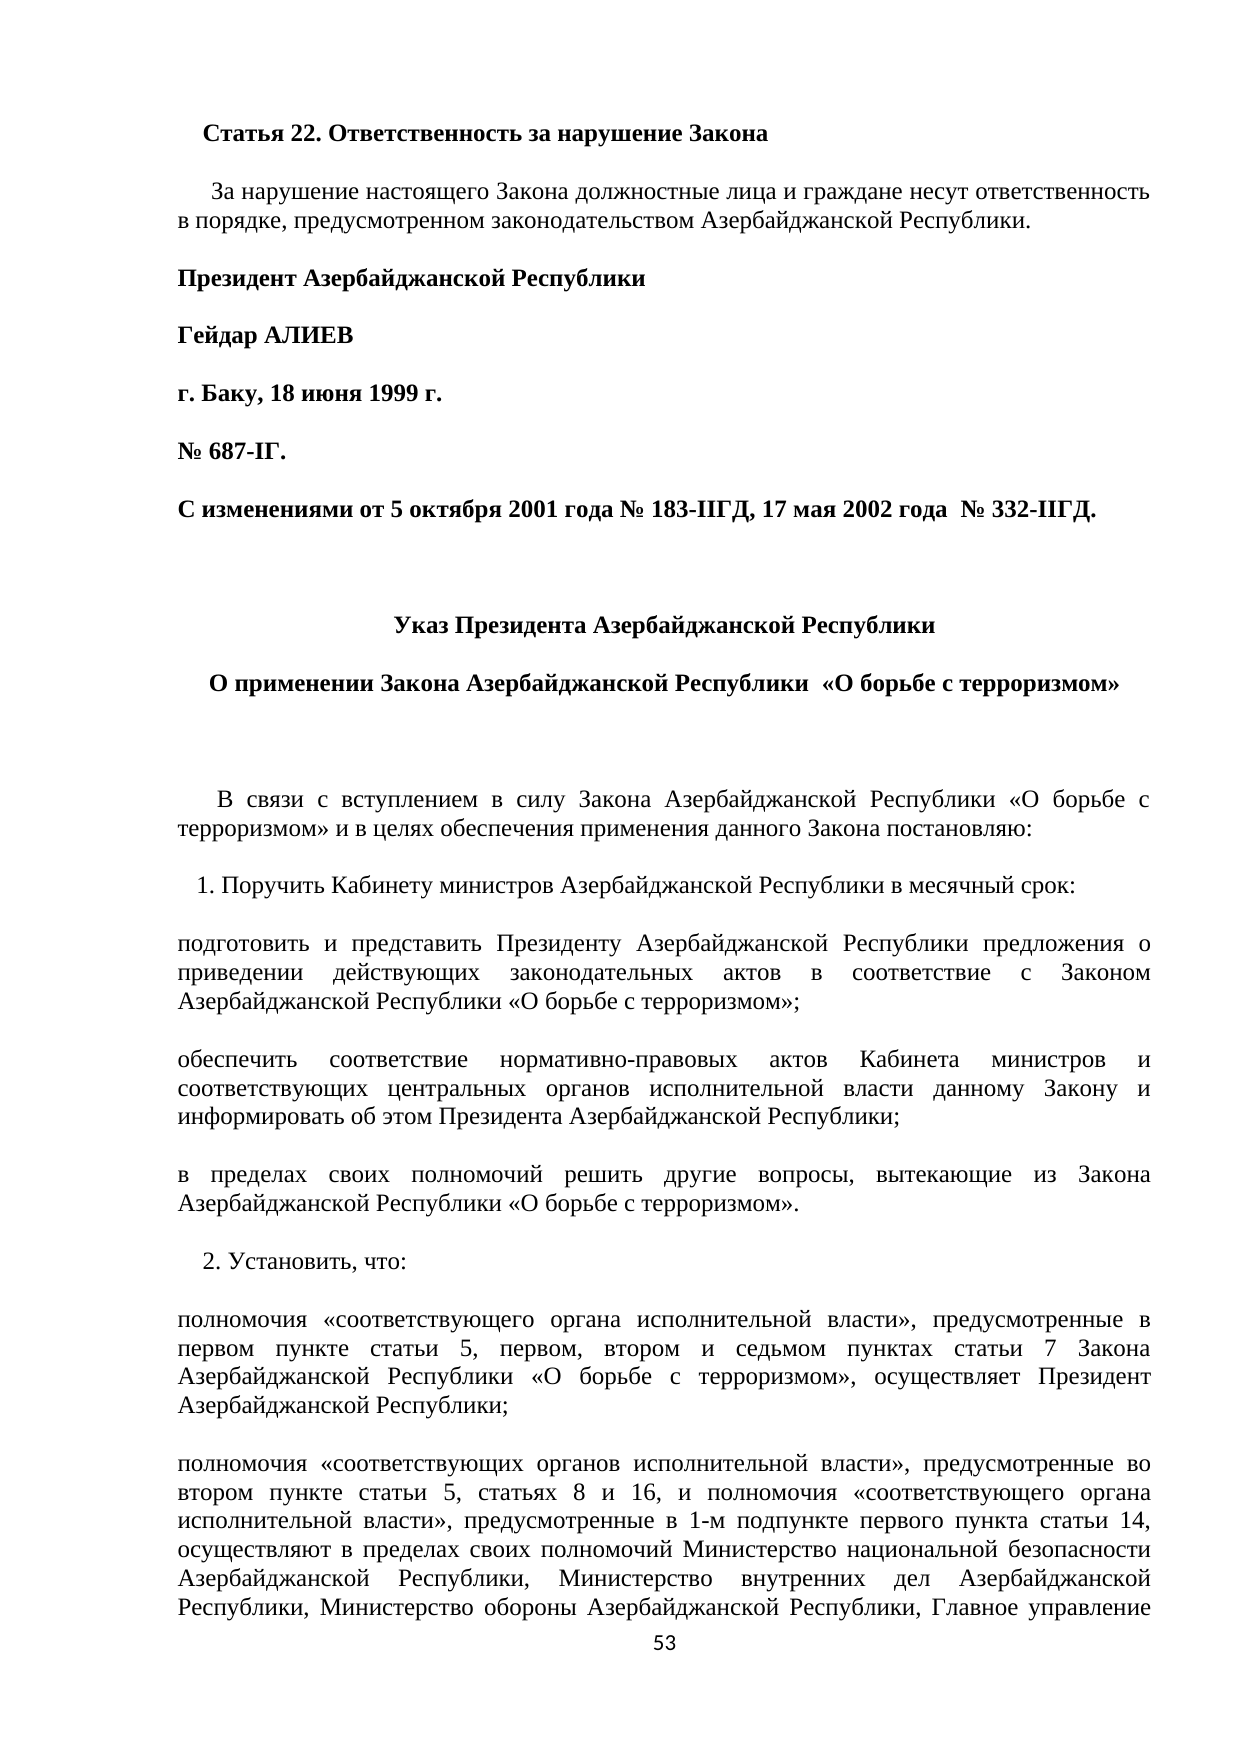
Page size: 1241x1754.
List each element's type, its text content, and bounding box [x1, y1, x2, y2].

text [177, 1448, 1152, 1621]
text г. Баку, 18 июня 1999 г. [177, 378, 1152, 407]
text в пределах своих полномочий решить другие вопросы, вытекающие из Закона Азербайджанской Республики «О борьбе с терроризмом». [177, 1159, 1152, 1217]
text В связи с вступлением в силу Закона Азербайджанской Республики «О борьбе с терроризмом» и в целях обеспечения применения данного Закона постановляю: [177, 784, 1152, 841]
text подготовить и представить Президенту Азербайджанской Республики предложения о приведении действующих законодательных актов в соответствие с Законом Азербайджанской Республики «О борьбе с терроризмом»; [177, 928, 1152, 1015]
text О применении Закона Азербайджанской Республики «О борьбе с терроризмом» [177, 668, 1152, 697]
text 1. Поручить Кабинету министров Азербайджанской Республики в месячный срок: [177, 871, 1152, 899]
text полномочия «соответствующего органа исполнительной власти», предусмотренные в первом пункте статьи 5, первом, втором и седьмом пунктах статьи 7 Закона Азербайджанской Республики «О борьбе с терроризмом», осуществляет Президент Азербайджанской Республики; [177, 1304, 1152, 1419]
text обеспечить соответствие нормативно-правовых актов Кабинета министров и соответствующих центральных органов исполнительной власти данному Закону и информировать об этом Президента Азербайджанской Республики; [177, 1044, 1152, 1130]
text 2. Установить, что: [177, 1246, 1152, 1275]
text За нарушение настоящего Закона должностные лица и граждане несут ответственность в порядке, предусмотренном законодательством Азербайджанской Республики. [177, 176, 1152, 233]
text Гейдар АЛИЕВ [177, 321, 1152, 349]
text Статья 22. Ответственность за нарушение Закона [177, 118, 1152, 147]
text Указ Президента Азербайджанской Республики [177, 610, 1152, 639]
text Президент Азербайджанской Республики [177, 263, 1152, 291]
text № 687-IГ. [177, 436, 1152, 465]
text С изменениями от 5 октября 2001 года № 183-IIГД, 17 мая 2002 года № 332-IIГД. [177, 494, 1152, 523]
